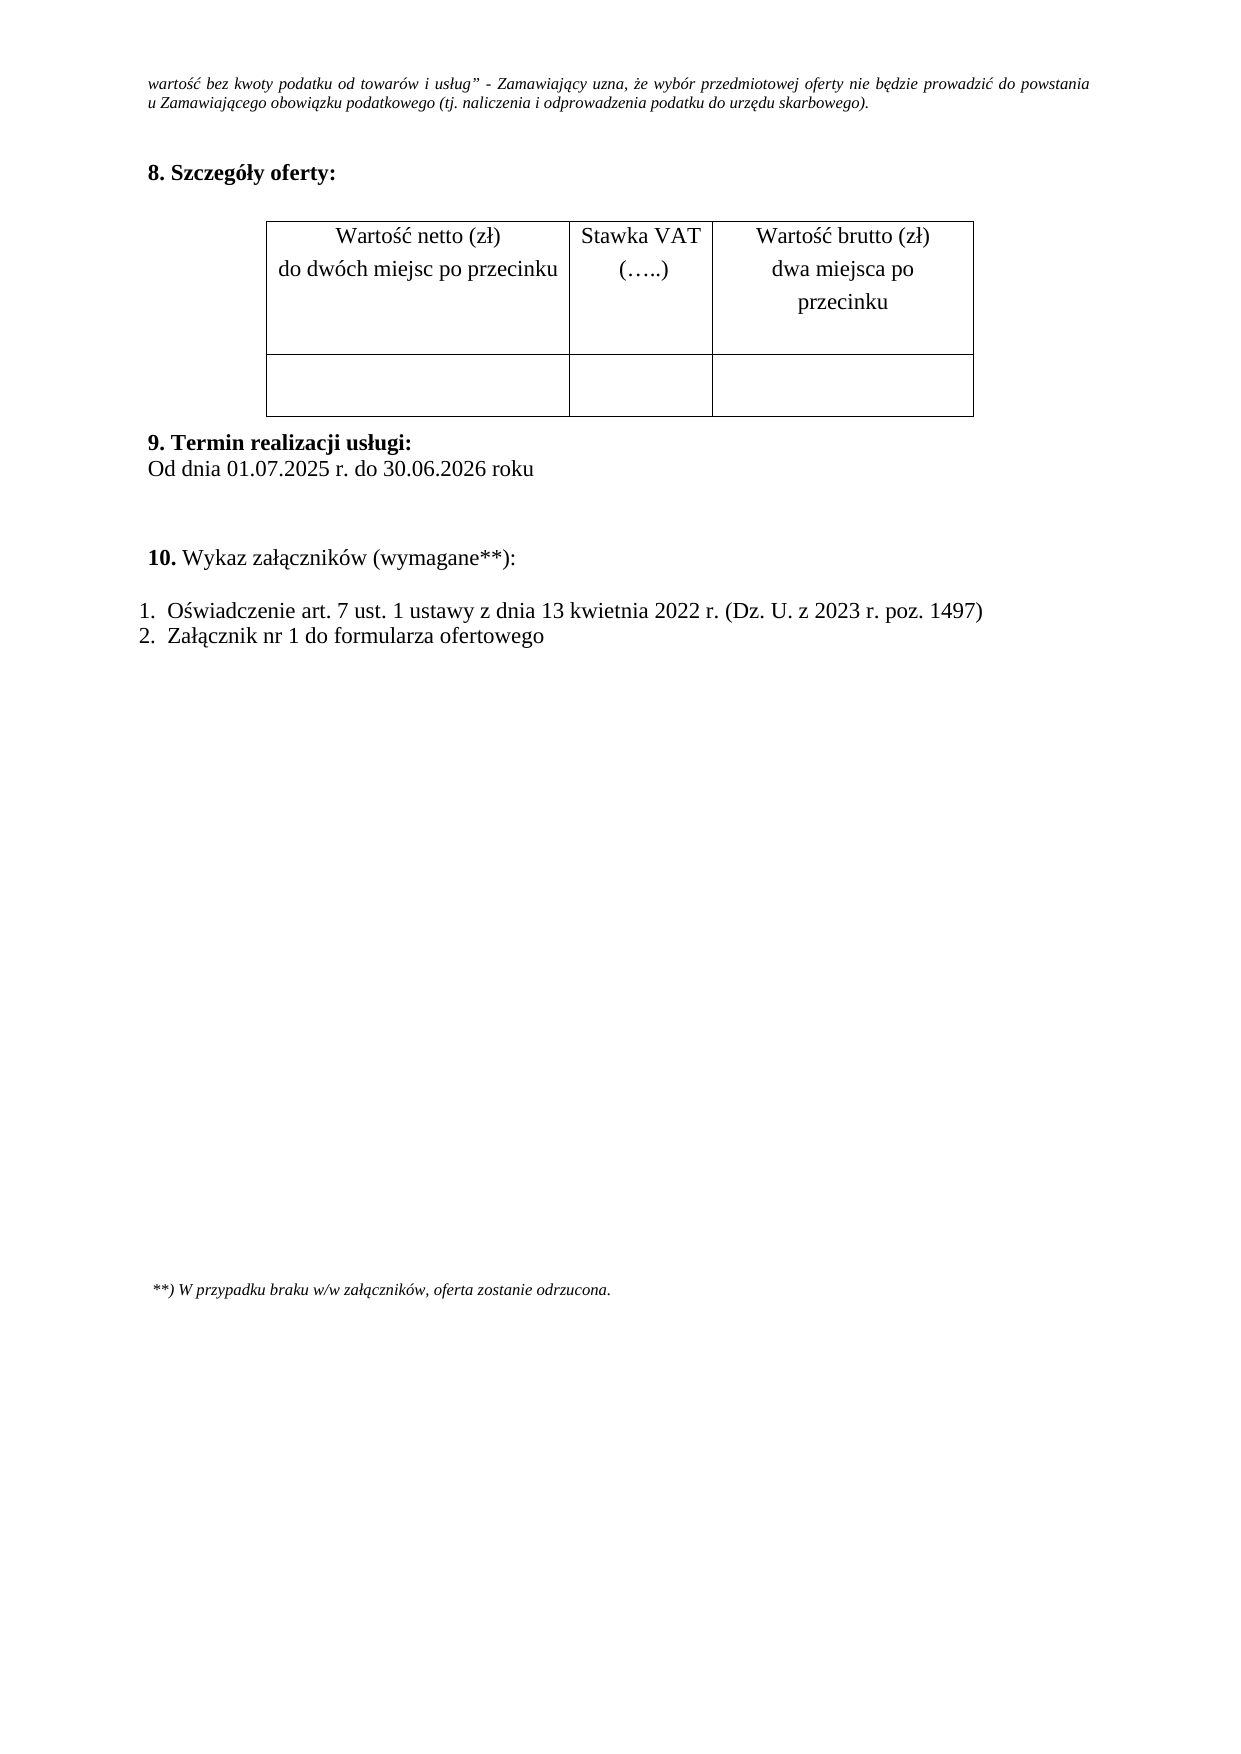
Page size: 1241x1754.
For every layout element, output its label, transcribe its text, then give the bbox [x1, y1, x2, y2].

table_header Wartość netto (zł) do dwóch miejsc po przecinku [267, 222, 569, 354]
text 1. Oświadczenie art. 7 ust. 1 ustawy z dnia 13 kwietnia 2022 r. (Dz. U. z 2023 r. poz. 1497) [138, 599, 1093, 624]
text Od dnia 01.07.2025 r. do 30.06.2026 roku [148, 455, 1093, 482]
table_cell [713, 355, 973, 416]
text **) W przypadku braku w/w załączników, oferta zostanie odrzucona. [148, 1280, 1093, 1299]
list 9. Termin realizacji usługi: [148, 429, 1093, 455]
table_cell [570, 355, 712, 416]
table_header Stawka VAT (…..) [570, 222, 712, 354]
table_header Wartość brutto (zł) dwa miejsca po przecinku [713, 222, 973, 354]
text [148, 74, 1093, 112]
table_cell [267, 355, 569, 416]
text 8. Szczegóły oferty: [148, 160, 1093, 185]
text 10. Wykaz załączników (wymagane**): [148, 545, 1093, 571]
text 2. Załącznik nr 1 do formularza ofertowego [138, 624, 1093, 649]
